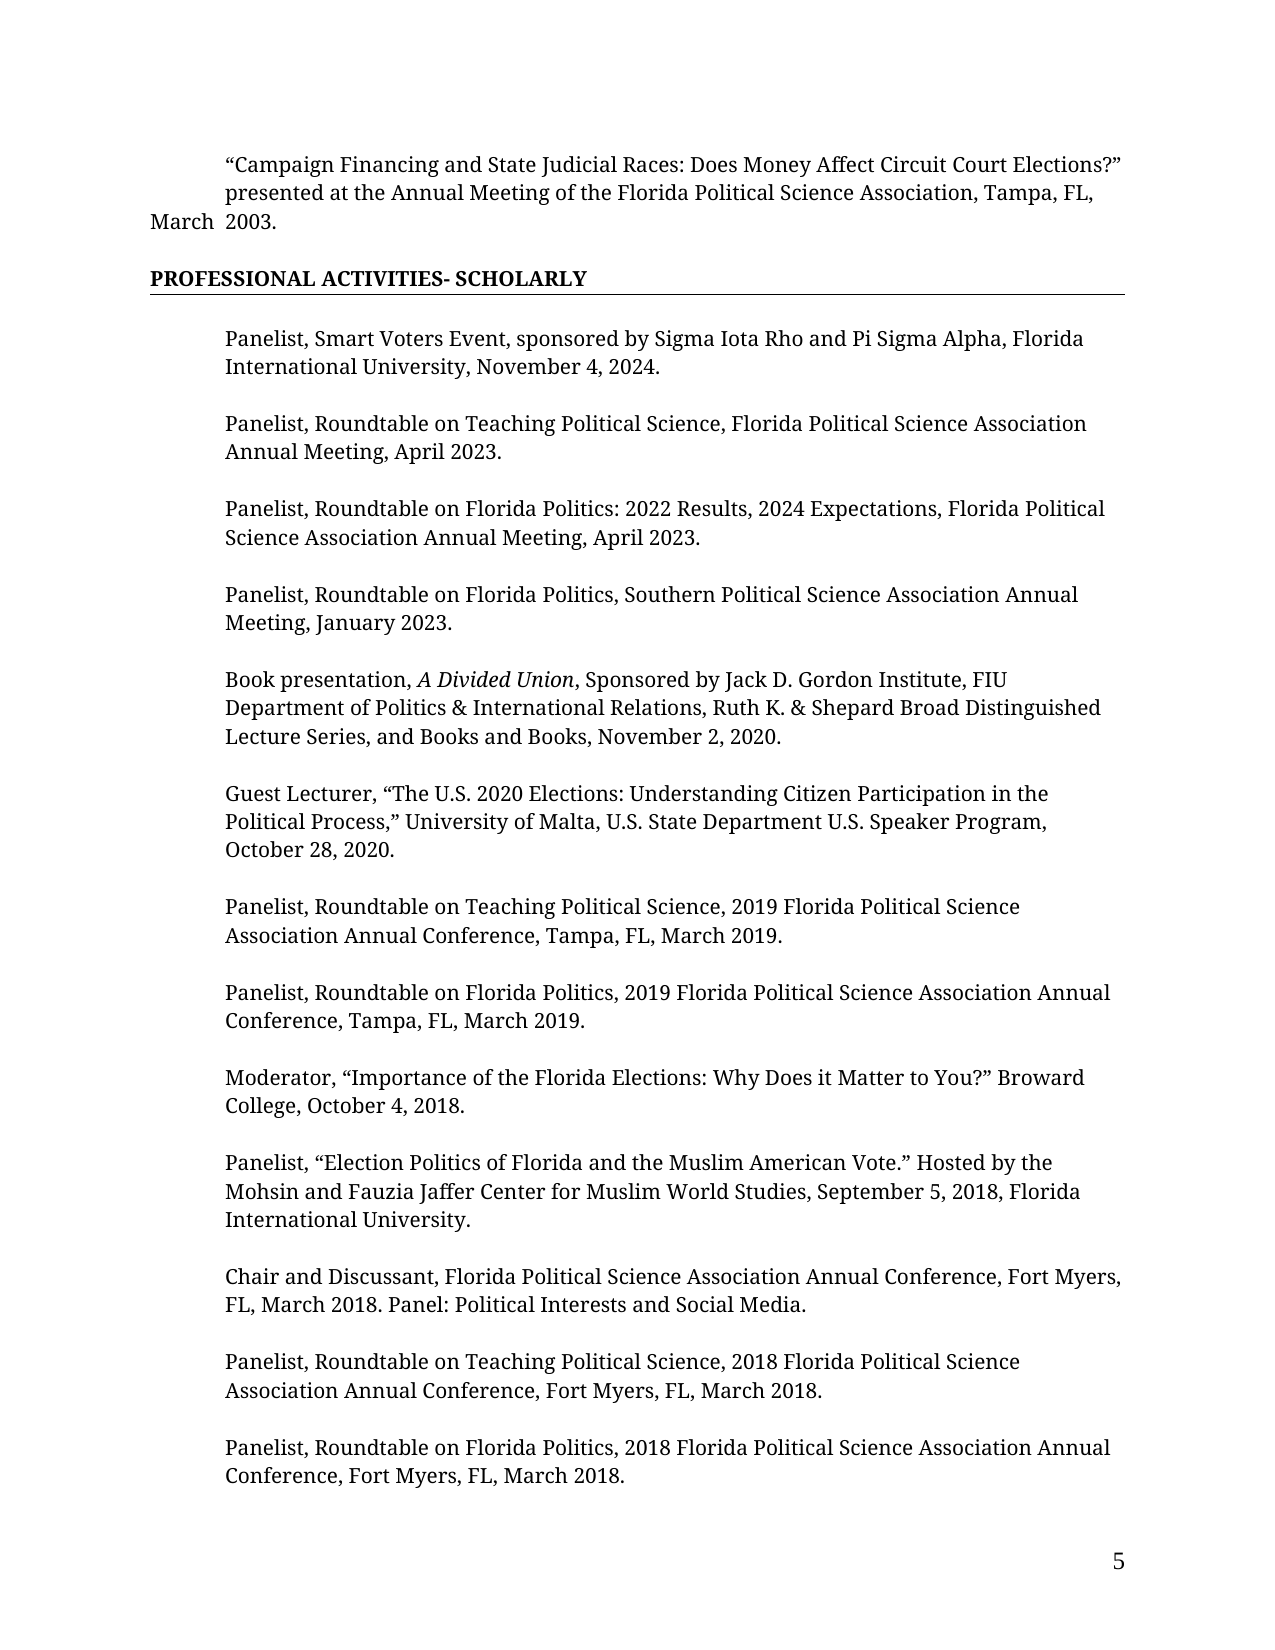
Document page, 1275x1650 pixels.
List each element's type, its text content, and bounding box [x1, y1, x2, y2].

text Chair and Discussant, Florida Political Science Association Annual Conference, Fort Myers, FL, March 2018. Panel: Political Interests and Social Media. [225, 1262, 1125, 1319]
text Panelist, Roundtable on Florida Politics, 2019 Florida Political Science Association Annual Conference, Tampa, FL, March 2019. [225, 978, 1125, 1035]
text Panelist, Roundtable on Florida Politics, 2018 Florida Political Science Association Annual Conference, Fort Myers, FL, March 2018. [225, 1433, 1125, 1490]
text “Campaign Financing and State Judicial Races: Does Money Affect Circuit Court Elections?” presented at the Annual Meeting of the Florida Political Science Association, Tampa, FL, March 2003. [150, 150, 1125, 235]
text Panelist, Roundtable on Teaching Political Science, 2019 Florida Political Science Association Annual Conference, Tampa, FL, March 2019. [225, 892, 1125, 949]
text Guest Lecturer, “The U.S. 2020 Elections: Understanding Citizen Participation in the Political Process,” University of Malta, U.S. State Department U.S. Speaker Program, October 28, 2020. [225, 779, 1125, 864]
text Book presentation, A Divided Union, Sponsored by Jack D. Gordon Institute, FIU Department of Politics & International Relations, Ruth K. & Shepard Broad Distinguished Lecture Series, and Books and Books, November 2, 2020. [225, 665, 1125, 750]
text Panelist, Roundtable on Teaching Political Science, Florida Political Science Association Annual Meeting, April 2023. [225, 409, 1125, 466]
text Panelist, “Election Politics of Florida and the Muslim American Vote.” Hosted by the Mohsin and Fauzia Jaffer Center for Muslim World Studies, September 5, 2018, Florida International University. [225, 1148, 1125, 1234]
text Panelist, Roundtable on Florida Politics: 2022 Results, 2024 Expectations, Florida Political Science Association Annual Meeting, April 2023. [225, 494, 1125, 551]
text PROFESSIONAL ACTIVITIES- SCHOLARLY [150, 264, 1125, 294]
text Panelist, Smart Voters Event, sponsored by Sigma Iota Rho and Pi Sigma Alpha, Florida International University, November 4, 2024. [225, 324, 1125, 381]
text Panelist, Roundtable on Teaching Political Science, 2018 Florida Political Science Association Annual Conference, Fort Myers, FL, March 2018. [225, 1347, 1125, 1404]
text Moderator, “Importance of the Florida Elections: Why Does it Matter to You?” Broward College, October 4, 2018. [225, 1063, 1125, 1120]
text Panelist, Roundtable on Florida Politics, Southern Political Science Association Annual Meeting, January 2023. [225, 580, 1125, 637]
